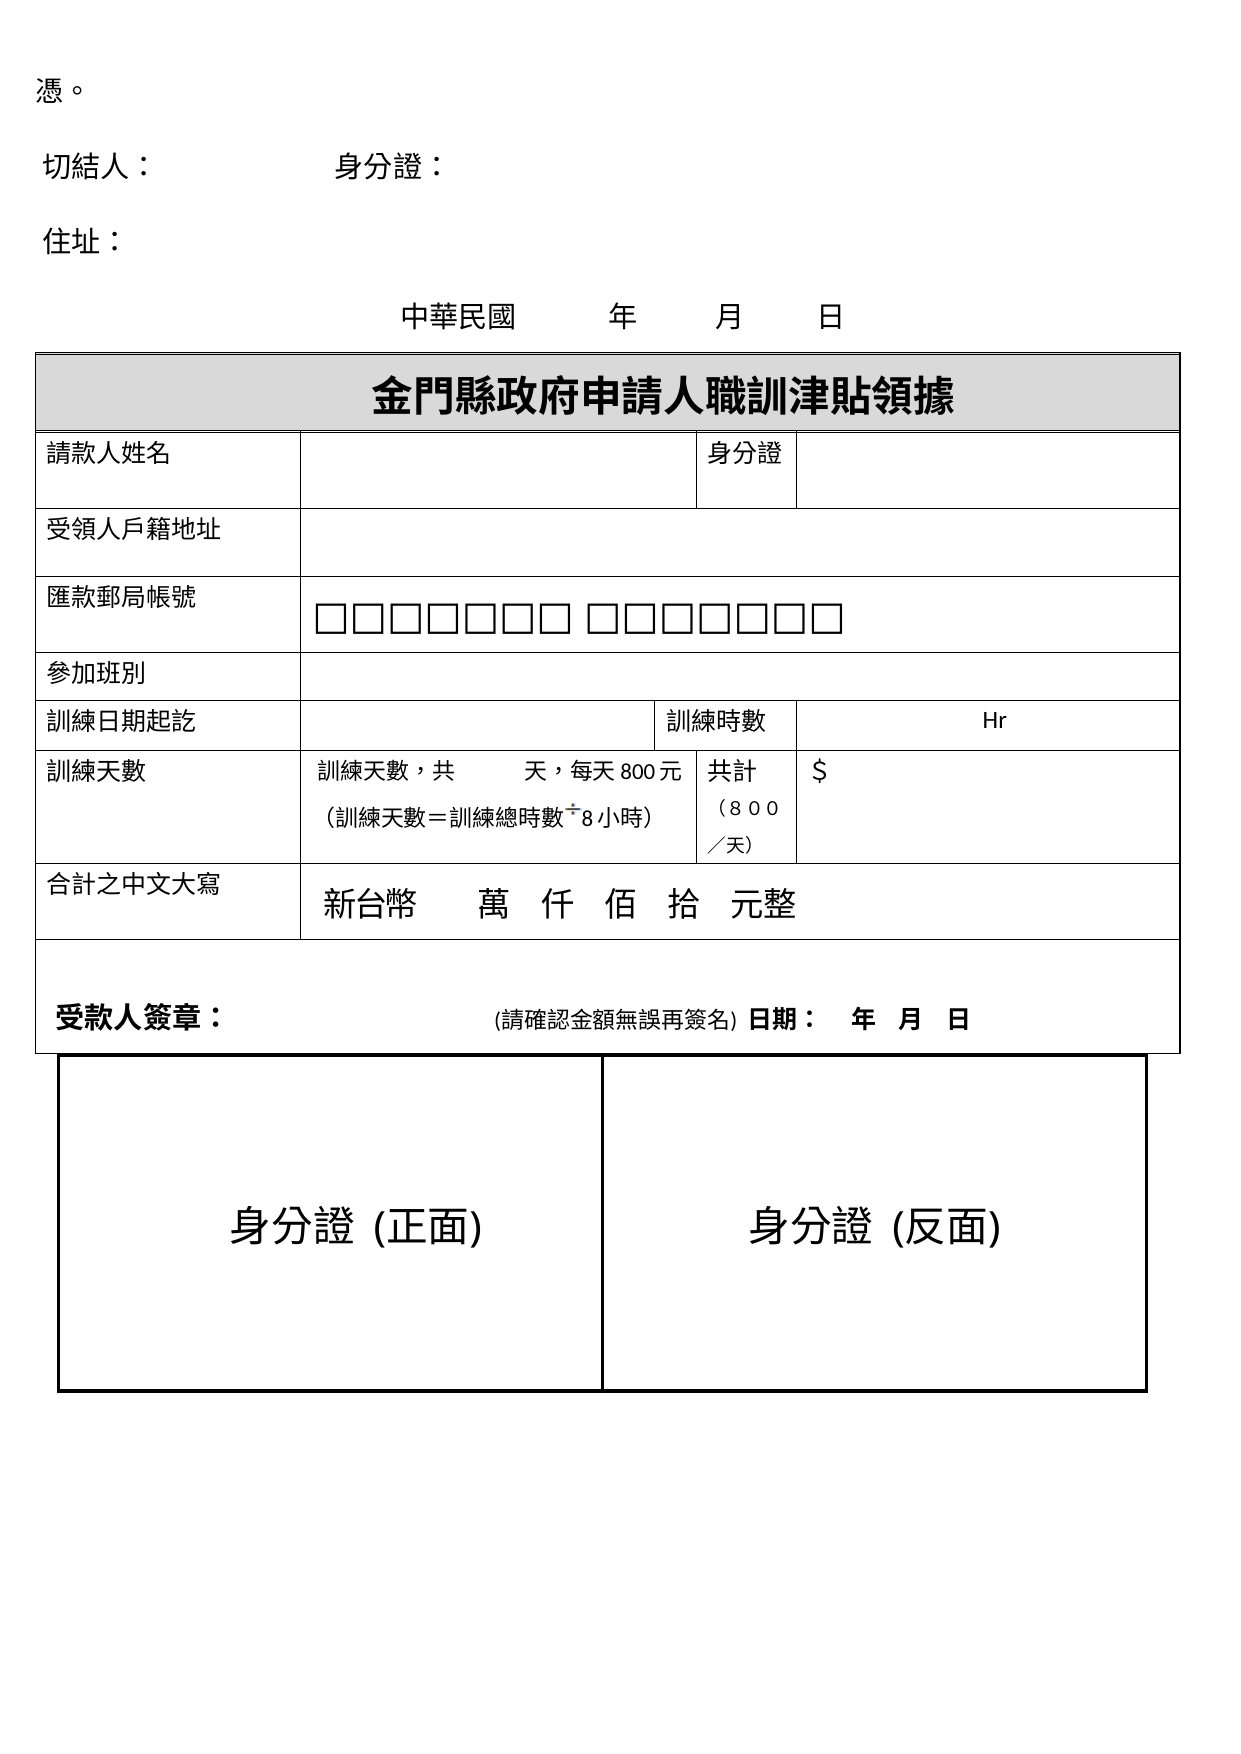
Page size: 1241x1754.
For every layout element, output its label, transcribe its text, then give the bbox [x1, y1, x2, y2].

text 中華民國 年 月 日 [35, 277, 1211, 352]
table_cell 訓練天數 [36, 751, 300, 863]
text 切結人： 身分證： [35, 127, 1211, 202]
table_cell 訓練天數，共 天，每天800元 （訓練天數＝訓練總時數8小時） [301, 751, 696, 863]
table_cell 訓練日期起訖 [36, 701, 300, 750]
table_cell 共計 （８００／天） [697, 751, 796, 863]
table_cell 身分證 [697, 433, 796, 508]
picture [564, 788, 582, 826]
table_cell [301, 701, 654, 750]
table_header 身分證 (反面) [604, 1057, 1145, 1389]
table_cell Hr [797, 701, 1179, 750]
table_cell [301, 433, 696, 508]
table_cell 訓練時數 [655, 701, 796, 750]
table_cell 受領人戶籍地址 [36, 509, 300, 576]
table_cell [301, 653, 1179, 700]
table_cell 請款人姓名 [36, 433, 300, 508]
table_cell ＄ [797, 751, 1179, 863]
table_cell [797, 433, 1179, 508]
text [35, 52, 1211, 127]
table_header 金門縣政府申請人職訓津貼領據 [36, 355, 1179, 430]
text 住址： [35, 202, 1211, 277]
table_cell 合計之中文大寫 [36, 864, 300, 939]
table_cell 受款人簽章： (請確認金額無誤再簽名) 日期： 年 月 日 [36, 940, 1179, 1053]
table_cell 匯款郵局帳號 [36, 577, 300, 652]
table_cell 參加班別 [36, 653, 300, 700]
table_cell 新台幣 萬 仟 佰 拾 元整 [301, 864, 1179, 939]
table_cell [301, 509, 1179, 576]
table_cell □□□□□□□ □□□□□□□ [301, 577, 1179, 652]
table_header 身分證 (正面) [60, 1057, 601, 1389]
